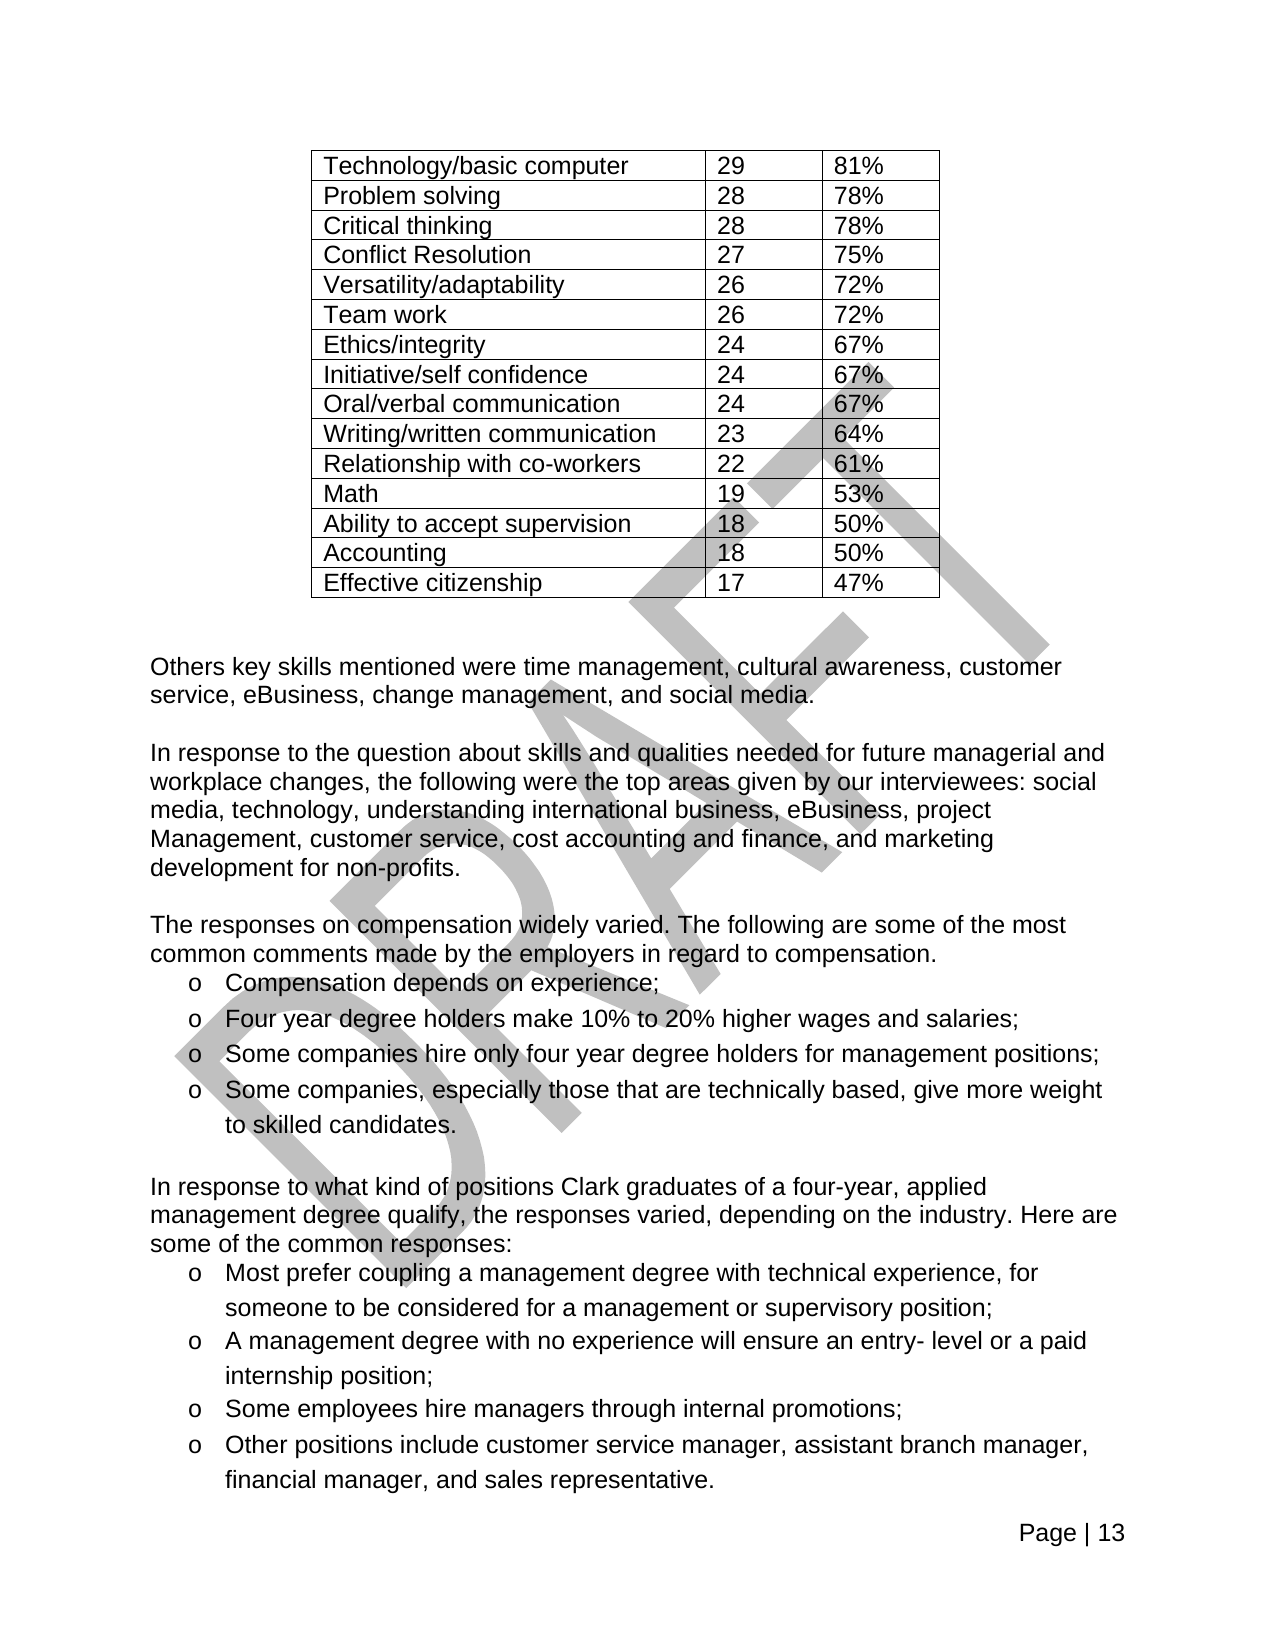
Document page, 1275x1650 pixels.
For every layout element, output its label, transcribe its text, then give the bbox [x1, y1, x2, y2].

table_cell Relationship with co-workers [312, 449, 705, 478]
table_cell 72% [823, 300, 939, 329]
table_cell 81% [823, 151, 939, 180]
table_cell 28 [706, 211, 822, 239]
table_cell Technology/basic computer [312, 151, 705, 180]
table_cell 24 [706, 389, 822, 418]
table_cell Critical thinking [312, 211, 705, 239]
list Four year degree holders make 10% to 20% higher wages and salaries; [187, 1003, 1125, 1034]
table_cell Ability to accept supervision [312, 509, 705, 537]
text Others key skills mentioned were time management, cultural awareness, customer service, eBusiness, change management, and social media. [150, 652, 1125, 709]
table_cell 28 [706, 181, 822, 209]
table_cell 50% [823, 509, 939, 537]
list Other positions include customer service manager, assistant branch manager, financial manager, and sales representative. [187, 1430, 1125, 1494]
table_cell 29 [706, 151, 822, 180]
list Most prefer coupling a management degree with technical experience, for someone to be considered for a management or supervisory position; [187, 1258, 1125, 1322]
table_cell Initiative/self confidence [312, 360, 705, 388]
table_cell 27 [706, 240, 822, 269]
table_cell 61% [823, 449, 939, 478]
table_cell 18 [706, 538, 822, 567]
table_cell 17 [706, 568, 822, 597]
table_cell 23 [706, 419, 822, 448]
table_cell 47% [823, 568, 939, 597]
table_cell 67% [823, 330, 939, 358]
table_cell Problem solving [312, 181, 705, 209]
table_cell Oral/verbal communication [312, 389, 705, 418]
text In response to the question about skills and qualities needed for future managerial and workplace changes, the following were the top areas given by our interviewees: social media, technology, understanding international business, eBusiness, project Management, customer service, cost accounting and finance, and marketing development for non-profits. [150, 738, 1125, 882]
table_cell 78% [823, 181, 939, 209]
table_cell Accounting [312, 538, 705, 567]
text In response to what kind of positions Clark graduates of a four-year, applied management degree qualify, the responses varied, depending on the industry. Here are some of the common responses: [150, 1172, 1125, 1258]
table_cell 67% [823, 389, 939, 418]
table_cell Effective citizenship [312, 568, 705, 597]
table_cell 22 [706, 449, 822, 478]
table_cell 67% [823, 360, 939, 388]
table_cell 64% [823, 419, 939, 448]
table_cell 24 [706, 330, 822, 358]
list A management degree with no experience will ensure an entry- level or a paid internship position; [187, 1326, 1125, 1390]
list Some companies, especially those that are technically based, give more weight to skilled candidates. [187, 1074, 1125, 1138]
list Compensation depends on experience; [187, 968, 1125, 999]
table_cell 75% [823, 240, 939, 269]
table_cell 26 [706, 270, 822, 299]
list Some employees hire managers through internal promotions; [187, 1394, 1125, 1425]
table_cell Writing/written communication [312, 419, 705, 448]
table_cell Team work [312, 300, 705, 329]
table_cell 72% [823, 270, 939, 299]
table_cell Conflict Resolution [312, 240, 705, 269]
table_cell 19 [706, 479, 822, 507]
table_cell 24 [706, 360, 822, 388]
table_cell 78% [823, 211, 939, 239]
table_cell Versatility/adaptability [312, 270, 705, 299]
table_cell 50% [823, 538, 939, 567]
table_cell 53% [823, 479, 939, 507]
table_cell 26 [706, 300, 822, 329]
list Some companies hire only four year degree holders for management positions; [187, 1039, 1125, 1070]
table_cell 18 [706, 509, 822, 537]
text The responses on compensation widely varied. The following are some of the most common comments made by the employers in regard to compensation. [150, 911, 1125, 968]
table_cell Ethics/integrity [312, 330, 705, 358]
table_cell Math [312, 479, 705, 507]
